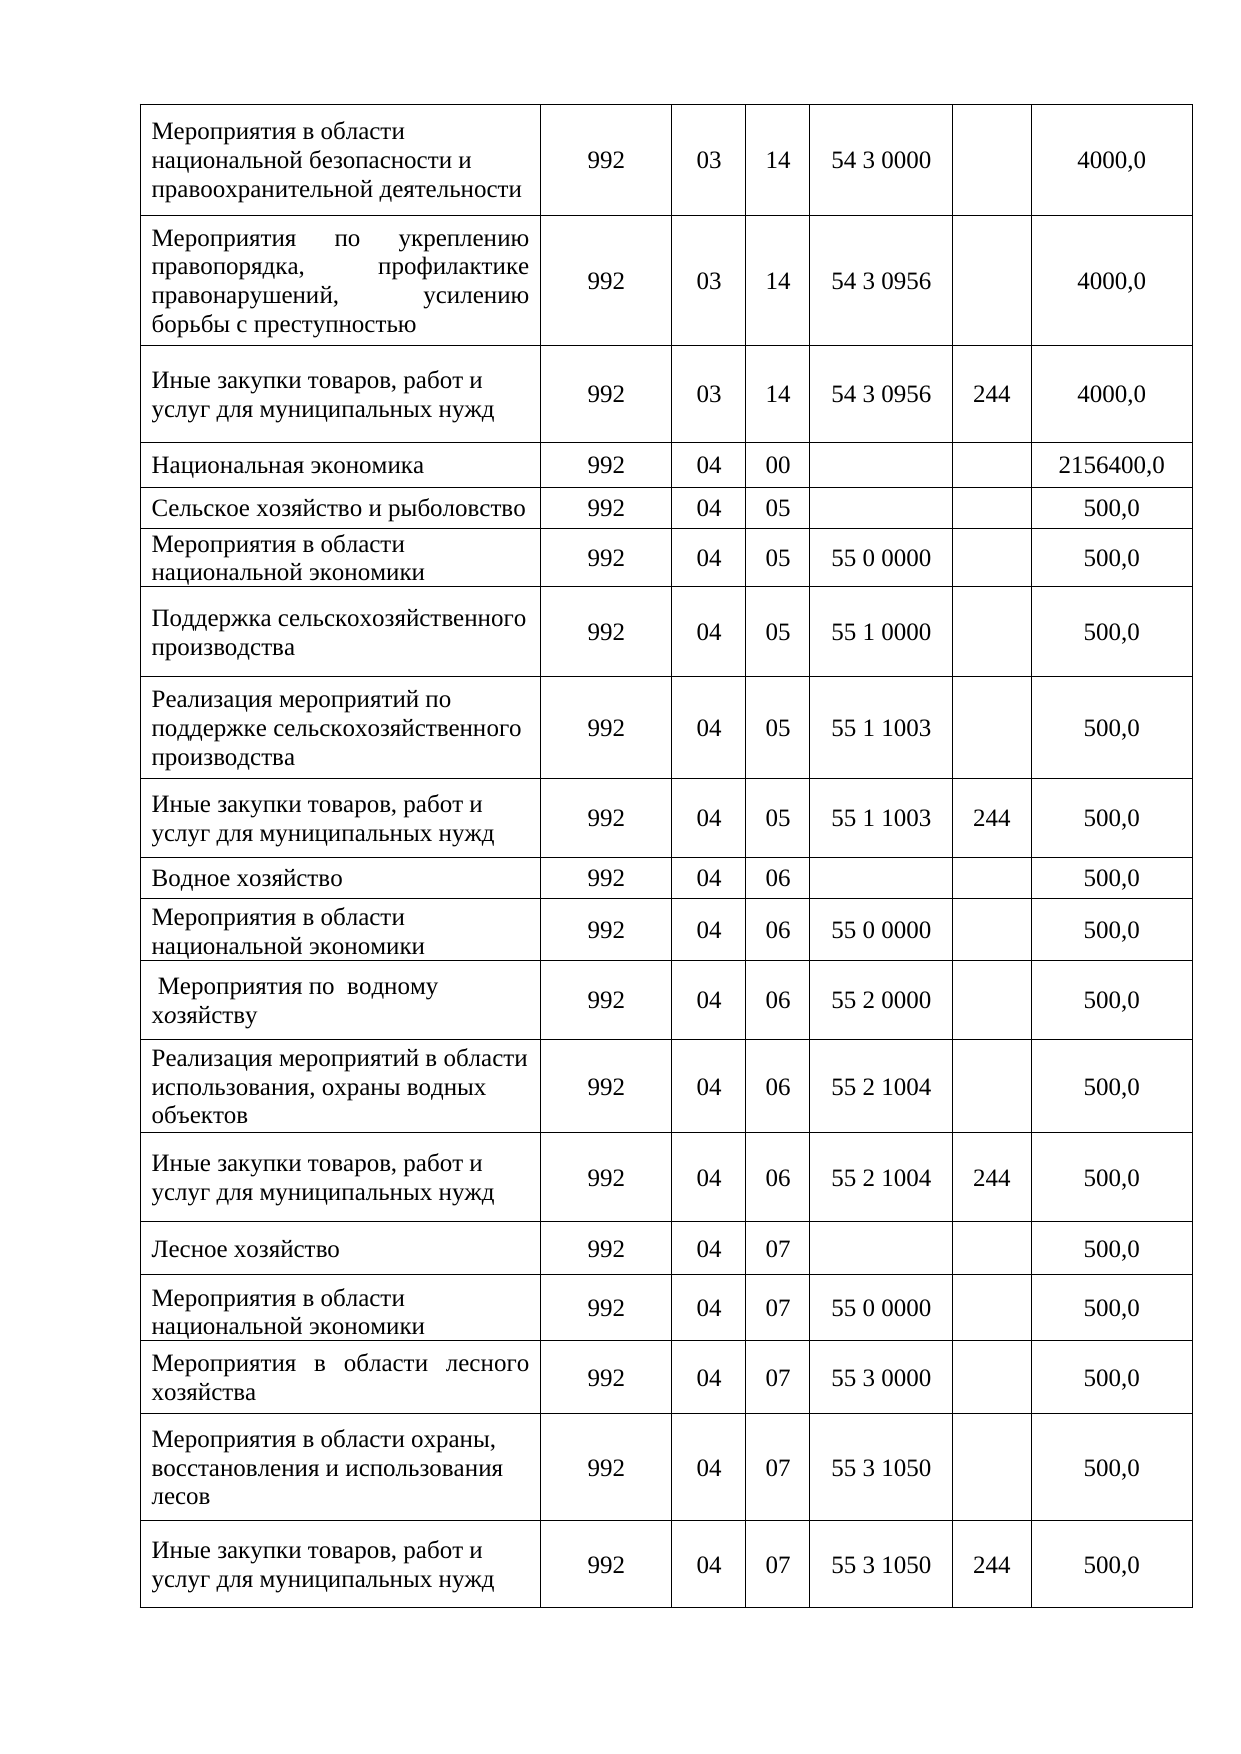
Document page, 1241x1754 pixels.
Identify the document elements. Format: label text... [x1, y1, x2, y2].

table_cell 04 [672, 529, 745, 586]
table_cell 04 [672, 899, 745, 959]
table_cell 992 [541, 1222, 671, 1274]
table_cell 500,0 [1032, 529, 1192, 586]
table_cell 05 [746, 779, 809, 857]
table_cell Иные закупки товаров, работ и услуг для муниципальных нужд [141, 1521, 540, 1607]
table_cell 55 1 1003 [810, 779, 952, 857]
table_cell [810, 1222, 952, 1274]
table_cell 992 [541, 587, 671, 676]
table_cell 06 [746, 899, 809, 959]
table_cell Мероприятия в области национальной безопасности и правоохранительной деятельности [141, 105, 540, 214]
table_cell 05 [746, 529, 809, 586]
table_cell 500,0 [1032, 1133, 1192, 1221]
table_cell [810, 488, 952, 528]
table_cell Водное хозяйство [141, 858, 540, 898]
table_cell 07 [746, 1222, 809, 1274]
table_cell [953, 443, 1031, 487]
table_cell 54 3 0000 [810, 105, 952, 214]
table_cell 03 [672, 105, 745, 214]
table_cell 04 [672, 1133, 745, 1221]
table_cell 55 1 1003 [810, 677, 952, 778]
table_cell 4000,0 [1032, 346, 1192, 442]
table_cell 04 [672, 1222, 745, 1274]
table_cell 03 [672, 216, 745, 345]
table_cell [953, 1222, 1031, 1274]
table_cell 06 [746, 1040, 809, 1132]
table_cell 55 3 1050 [810, 1521, 952, 1607]
table_cell 500,0 [1032, 1275, 1192, 1340]
table_cell 4000,0 [1032, 216, 1192, 345]
table_cell 06 [746, 1133, 809, 1221]
table_cell Реализация мероприятий в области использования, охраны водных объектов [141, 1040, 540, 1132]
table_cell 500,0 [1032, 677, 1192, 778]
table_cell 244 [953, 346, 1031, 442]
table_cell 04 [672, 1341, 745, 1413]
table_cell Мероприятия в области охраны, восстановления и использования лесов [141, 1414, 540, 1520]
table_cell 04 [672, 1414, 745, 1520]
table_cell 500,0 [1032, 961, 1192, 1039]
table_cell 992 [541, 1414, 671, 1520]
table_cell 55 0 0000 [810, 899, 952, 959]
table_cell 00 [746, 443, 809, 487]
table_cell 55 0 0000 [810, 529, 952, 586]
table_cell [810, 443, 952, 487]
table_cell Лесное хозяйство [141, 1222, 540, 1274]
table_cell 992 [541, 488, 671, 528]
table_cell 4000,0 [1032, 105, 1192, 214]
table_cell [953, 529, 1031, 586]
table_cell [810, 858, 952, 898]
table_cell 04 [672, 1275, 745, 1340]
table_cell 55 1 0000 [810, 587, 952, 676]
table_cell 07 [746, 1275, 809, 1340]
table_cell 500,0 [1032, 1521, 1192, 1607]
table_cell Иные закупки товаров, работ и услуг для муниципальных нужд [141, 346, 540, 442]
table_cell 07 [746, 1341, 809, 1413]
table_cell 992 [541, 529, 671, 586]
table_cell [953, 1275, 1031, 1340]
table_cell 500,0 [1032, 858, 1192, 898]
table_cell [953, 858, 1031, 898]
table_cell 06 [746, 858, 809, 898]
table_cell 07 [746, 1521, 809, 1607]
table_cell 05 [746, 677, 809, 778]
table_cell Реализация мероприятий по поддержке сельскохозяйственного производства [141, 677, 540, 778]
table_cell 14 [746, 105, 809, 214]
table_cell 992 [541, 105, 671, 214]
table_cell 992 [541, 779, 671, 857]
table_cell 244 [953, 779, 1031, 857]
table_cell 992 [541, 1275, 671, 1340]
table_cell [953, 1040, 1031, 1132]
table_cell 500,0 [1032, 488, 1192, 528]
table_cell 54 3 0956 [810, 346, 952, 442]
table_cell [953, 899, 1031, 959]
table_cell 04 [672, 779, 745, 857]
table_cell 992 [541, 961, 671, 1039]
table_cell 992 [541, 443, 671, 487]
table_cell [953, 961, 1031, 1039]
table_cell 992 [541, 1521, 671, 1607]
table_cell Мероприятия в области национальной экономики [141, 1275, 540, 1340]
table_cell 2156400,0 [1032, 443, 1192, 487]
table_cell 244 [953, 1133, 1031, 1221]
table_cell 992 [541, 1040, 671, 1132]
table_cell 04 [672, 587, 745, 676]
table_cell 04 [672, 961, 745, 1039]
table_cell 03 [672, 346, 745, 442]
table_cell 04 [672, 858, 745, 898]
table_cell 55 2 0000 [810, 961, 952, 1039]
table_cell [953, 677, 1031, 778]
table_cell 04 [672, 1040, 745, 1132]
table_cell 500,0 [1032, 1414, 1192, 1520]
table_cell 244 [953, 1521, 1031, 1607]
table_cell 55 3 0000 [810, 1341, 952, 1413]
table_cell 14 [746, 216, 809, 345]
table_cell 04 [672, 677, 745, 778]
table_cell 500,0 [1032, 1341, 1192, 1413]
table_cell Иные закупки товаров, работ и услуг для муниципальных нужд [141, 1133, 540, 1221]
table_cell Иные закупки товаров, работ и услуг для муниципальных нужд [141, 779, 540, 857]
table_cell [953, 216, 1031, 345]
table_cell 500,0 [1032, 1040, 1192, 1132]
table_cell 05 [746, 488, 809, 528]
table_cell 500,0 [1032, 899, 1192, 959]
table_cell 14 [746, 346, 809, 442]
table_cell 04 [672, 1521, 745, 1607]
table_cell 500,0 [1032, 587, 1192, 676]
table_cell [953, 587, 1031, 676]
table_cell Национальная экономика [141, 443, 540, 487]
table_cell Мероприятия по водному хозяйству [141, 961, 540, 1039]
table_cell 05 [746, 587, 809, 676]
table_cell Мероприятия в области национальной экономики [141, 899, 540, 959]
table_cell Сельское хозяйство и рыболовство [141, 488, 540, 528]
table_cell 992 [541, 1341, 671, 1413]
table_cell Мероприятия в области лесного хозяйства [141, 1341, 540, 1413]
table_cell 55 2 1004 [810, 1040, 952, 1132]
table_cell 500,0 [1032, 779, 1192, 857]
table_cell 992 [541, 216, 671, 345]
table_cell 992 [541, 677, 671, 778]
table_cell 06 [746, 961, 809, 1039]
table_cell 07 [746, 1414, 809, 1520]
table_cell 04 [672, 488, 745, 528]
table_cell 992 [541, 1133, 671, 1221]
table_cell 55 2 1004 [810, 1133, 952, 1221]
table_cell 992 [541, 899, 671, 959]
table_cell Мероприятия в области национальной экономики [141, 529, 540, 586]
table_cell 54 3 0956 [810, 216, 952, 345]
table_cell 992 [541, 346, 671, 442]
table_cell Поддержка сельскохозяйственного производства [141, 587, 540, 676]
table_cell Мероприятия по укреплению правопорядка, профилактике правонарушений, усилению борьбы с преступностью [141, 216, 540, 345]
table_cell [953, 1414, 1031, 1520]
table_cell [953, 1341, 1031, 1413]
table_cell 55 0 0000 [810, 1275, 952, 1340]
table_cell [953, 105, 1031, 214]
table_cell [953, 488, 1031, 528]
table_cell 500,0 [1032, 1222, 1192, 1274]
table_cell 992 [541, 858, 671, 898]
table_cell 04 [672, 443, 745, 487]
table_cell 55 3 1050 [810, 1414, 952, 1520]
